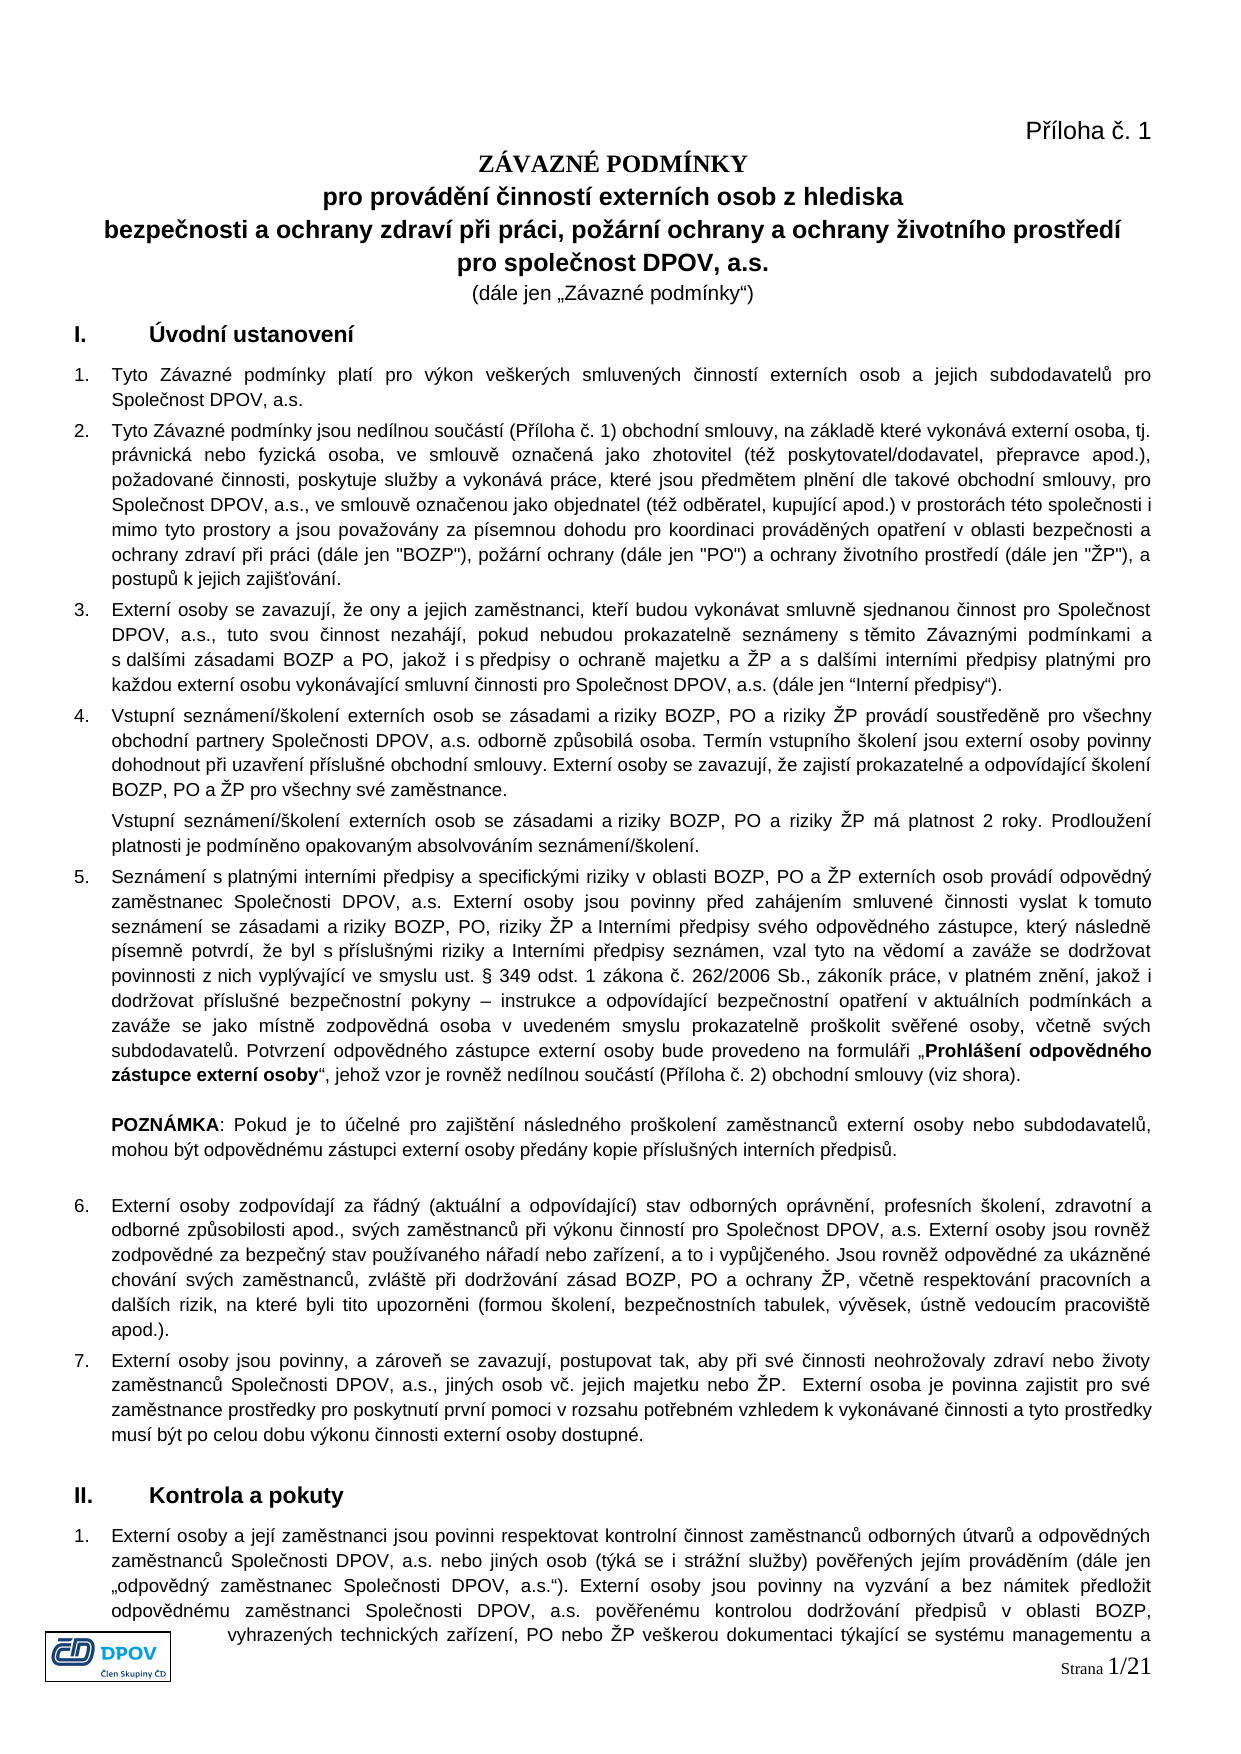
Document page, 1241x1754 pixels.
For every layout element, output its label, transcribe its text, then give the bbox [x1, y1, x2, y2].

text Vstupní seznámení/školení externích osob se zásadami a riziky BOZP, PO a riziky ŽP má platnost 2 roky. Prodloužení platnosti je podmíněno opakovaným absolvováním seznámení/školení. [111, 810, 1152, 856]
list Externí osoby zodpovídají za řádný (aktuální a odpovídající) stav odborných oprávnění, profesních školení, zdravotní a odborné způsobilosti apod., svých zaměstnanců při výkonu činností pro Společnost DPOV, a.s. Externí osoby jsou rovněž zodpovědné za bezpečný stav používaného nářadí nebo zařízení, a to i vypůjčeného. Jsou rovněž odpovědné za ukázněné chování svých zaměstnanců, zvláště při dodržování zásad BOZP, PO a ochrany ŽP, včetně respektování pracovních a dalších rizik, na které byli tito upozorněni (formou školení, bezpečnostních tabulek, vývěsek, ústně vedoucím pracoviště apod.). [74, 1194, 1152, 1340]
picture [147, 1646, 153, 1654]
text pro provádění činností externích osob z hlediska [74, 182, 1152, 211]
list Kontrola a pokuty [74, 1482, 1152, 1509]
text bezpečnosti a ochrany zdraví při práci, požární ochrany a ochrany životního prostředí [74, 215, 1152, 244]
text (dále jen „Závazné podmínky“) [74, 281, 1152, 305]
text POZNÁMKA: Pokud je to účelné pro zajištění následného proškolení zaměstnanců externí osoby nebo subdodavatelů, mohou být odpovědnému zástupci externí osoby předány kopie příslušných interních předpisů. [111, 1114, 1152, 1160]
list Seznámení s platnými interními předpisy a specifickými riziky v oblasti BOZP, PO a ŽP externích osob provádí odpovědný zaměstnanec Společnosti DPOV, a.s. Externí osoby jsou povinny před zahájením smluvené činnosti vyslat k tomuto seznámení se zásadami a riziky BOZP, PO, riziky ŽP a Interními předpisy svého odpovědného zástupce, který následně písemně potvrdí, že byl s příslušnými riziky a Interními předpisy seznámen, vzal tyto na vědomí a zaváže se dodržovat povinnosti z nich vyplývající ve smyslu ust. § 349 odst. 1 zákona č. 262/2006 Sb., zákoník práce, v platném znění, jakož i dodržovat příslušné bezpečnostní pokyny – instrukce a odpovídající bezpečnostní opatření v aktuálních podmínkách a zaváže se jako místně zodpovědná osoba v uvedeném smyslu prokazatelně proškolit svěřené osoby, včetně svých subdodavatelů. Potvrzení odpovědného zástupce externí osoby bude provedeno na formuláři „Prohlášení odpovědného zástupce externí osoby“, jehož vzor je rovněž nedílnou součástí (Příloha č. 2) obchodní smlouvy (viz shora). [74, 866, 1152, 1086]
list Externí osoby se zavazují, že ony a jejich zaměstnanci, kteří budou vykonávat smluvně sjednanou činnost pro Společnost DPOV, a.s., tuto svou činnost nezahájí, pokud nebudou prokazatelně seznámeny s těmito Závaznými podmínkami a s dalšími zásadami BOZP a PO, jakož i s předpisy o ochraně majetku a ŽP a s dalšími interními předpisy platnými pro každou externí osobu vykonávající smluvní činnosti pro Společnost DPOV, a.s. (dále jen “Interní předpisy“). [74, 599, 1152, 695]
list Externí osoby jsou povinny, a zároveň se zavazují, postupovat tak, aby při své činnosti neohrožovaly zdraví nebo životy zaměstnanců Společnosti DPOV, a.s., jiných osob vč. jejich majetku nebo ŽP. Externí osoba je povinna zajistit pro své zaměstnance prostředky pro poskytnutí první pomoci v rozsahu potřebném vzhledem k vykonávané činnosti a tyto prostředky musí být po celou dobu výkonu činnosti externí osoby dostupné. [74, 1349, 1152, 1445]
text Příloha č. 1 [74, 116, 1152, 144]
picture [133, 1650, 139, 1657]
list Tyto Závazné podmínky platí pro výkon veškerých smluvených činností externích osob a jejich subdodavatelů pro Společnost DPOV, a.s. [74, 364, 1152, 410]
list Tyto Závazné podmínky jsou nedílnou součástí (Příloha č. 1) obchodní smlouvy, na základě které vykonává externí osoba, tj. právnická nebo fyzická osoba, ve smlouvě označená jako zhotovitel (též poskytovatel/dodavatel, přepravce apod.), požadované činnosti, poskytuje služby a vykonává práce, které jsou předmětem plnění dle takové obchodní smlouvy, pro Společnost DPOV, a.s., ve smlouvě označenou jako objednatel (též odběratel, kupující apod.) v prostorách této společnosti i mimo tyto prostory a jsou považovány za písemnou dohodu pro koordinaci prováděných opatření v oblasti bezpečnosti a ochrany zdraví při práci (dále jen "BOZP"), požární ochrany (dále jen "PO") a ochrany životního prostředí (dále jen "ŽP"), a postupů k jejich zajišťování. [74, 419, 1152, 590]
picture [46, 1633, 170, 1681]
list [74, 1525, 1152, 1646]
subtitle ZÁVAZNÉ PODMÍNKY [74, 149, 1152, 178]
text pro společnost DPOV, a.s. [74, 248, 1152, 277]
list Vstupní seznámení/školení externích osob se zásadami a riziky BOZP, PO a riziky ŽP provádí soustředěně pro všechny obchodní partnery Společnosti DPOV, a.s. odborně způsobilá osoba. Termín vstupního školení jsou externí osoby povinny dohodnout při uzavření příslušné obchodní smlouvy. Externí osoby se zavazují, že zajistí prokazatelné a odpovídající školení BOZP, PO a ŽP pro všechny své zaměstnance. [74, 705, 1152, 801]
list Úvodní ustanovení [74, 321, 1152, 347]
